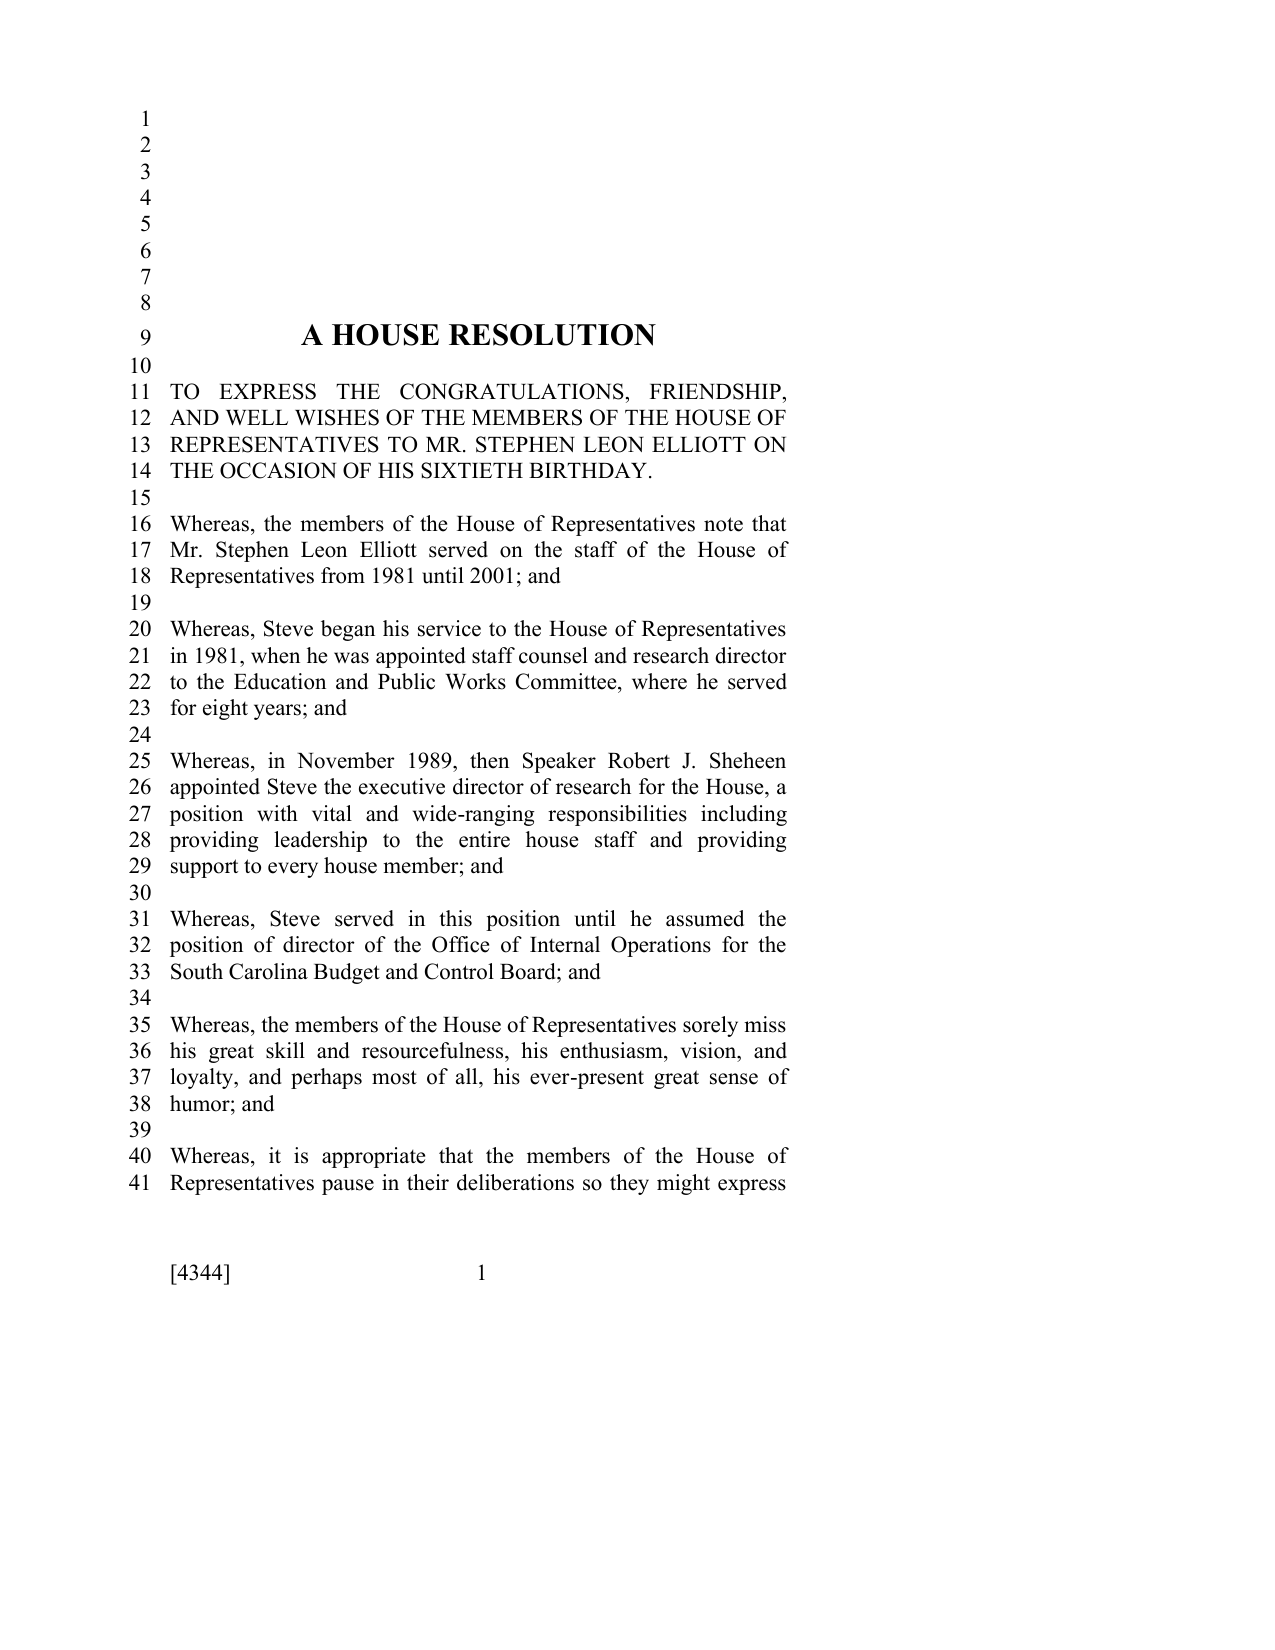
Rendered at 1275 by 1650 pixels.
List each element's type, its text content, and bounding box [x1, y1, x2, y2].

text TO EXPRESS THE CONGRATULATIONS, FRIENDSHIP, AND WELL WISHES OF THE MEMBERS OF THE HOUSE OF REPRESENTATIVES TO MR. STEPHEN LEON ELLIOTT ON THE OCCASION OF HIS SIXTIETH BIRTHDAY. [169, 378, 787, 483]
text A HOUSE RESOLUTION [169, 316, 787, 352]
text Whereas, the members of the House of Representatives sorely miss his great skill and resourcefulness, his enthusiasm, vision, and loyalty, and perhaps most of all, his ever-present great sense of humor; and [169, 1011, 787, 1116]
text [169, 1142, 787, 1195]
text Whereas, in November 1989, then Speaker Robert J. Sheheen appointed Steve the executive director of research for the House, a position with vital and wide-ranging responsibilities including providing leadership to the entire house staff and providing support to every house member; and [169, 747, 787, 879]
text Whereas, Steve served in this position until he assumed the position of director of the Office of Internal Operations for the South Carolina Budget and Control Board; and [169, 905, 787, 984]
text Whereas, Steve began his service to the House of Representatives in 1981, when he was appointed staff counsel and research director to the Education and Public Works Committee, where he served for eight years; and [169, 615, 787, 721]
text Whereas, the members of the House of Representatives note that Mr. Stephen Leon Elliott served on the staff of the House of Representatives from 1981 until 2001; and [169, 510, 787, 589]
